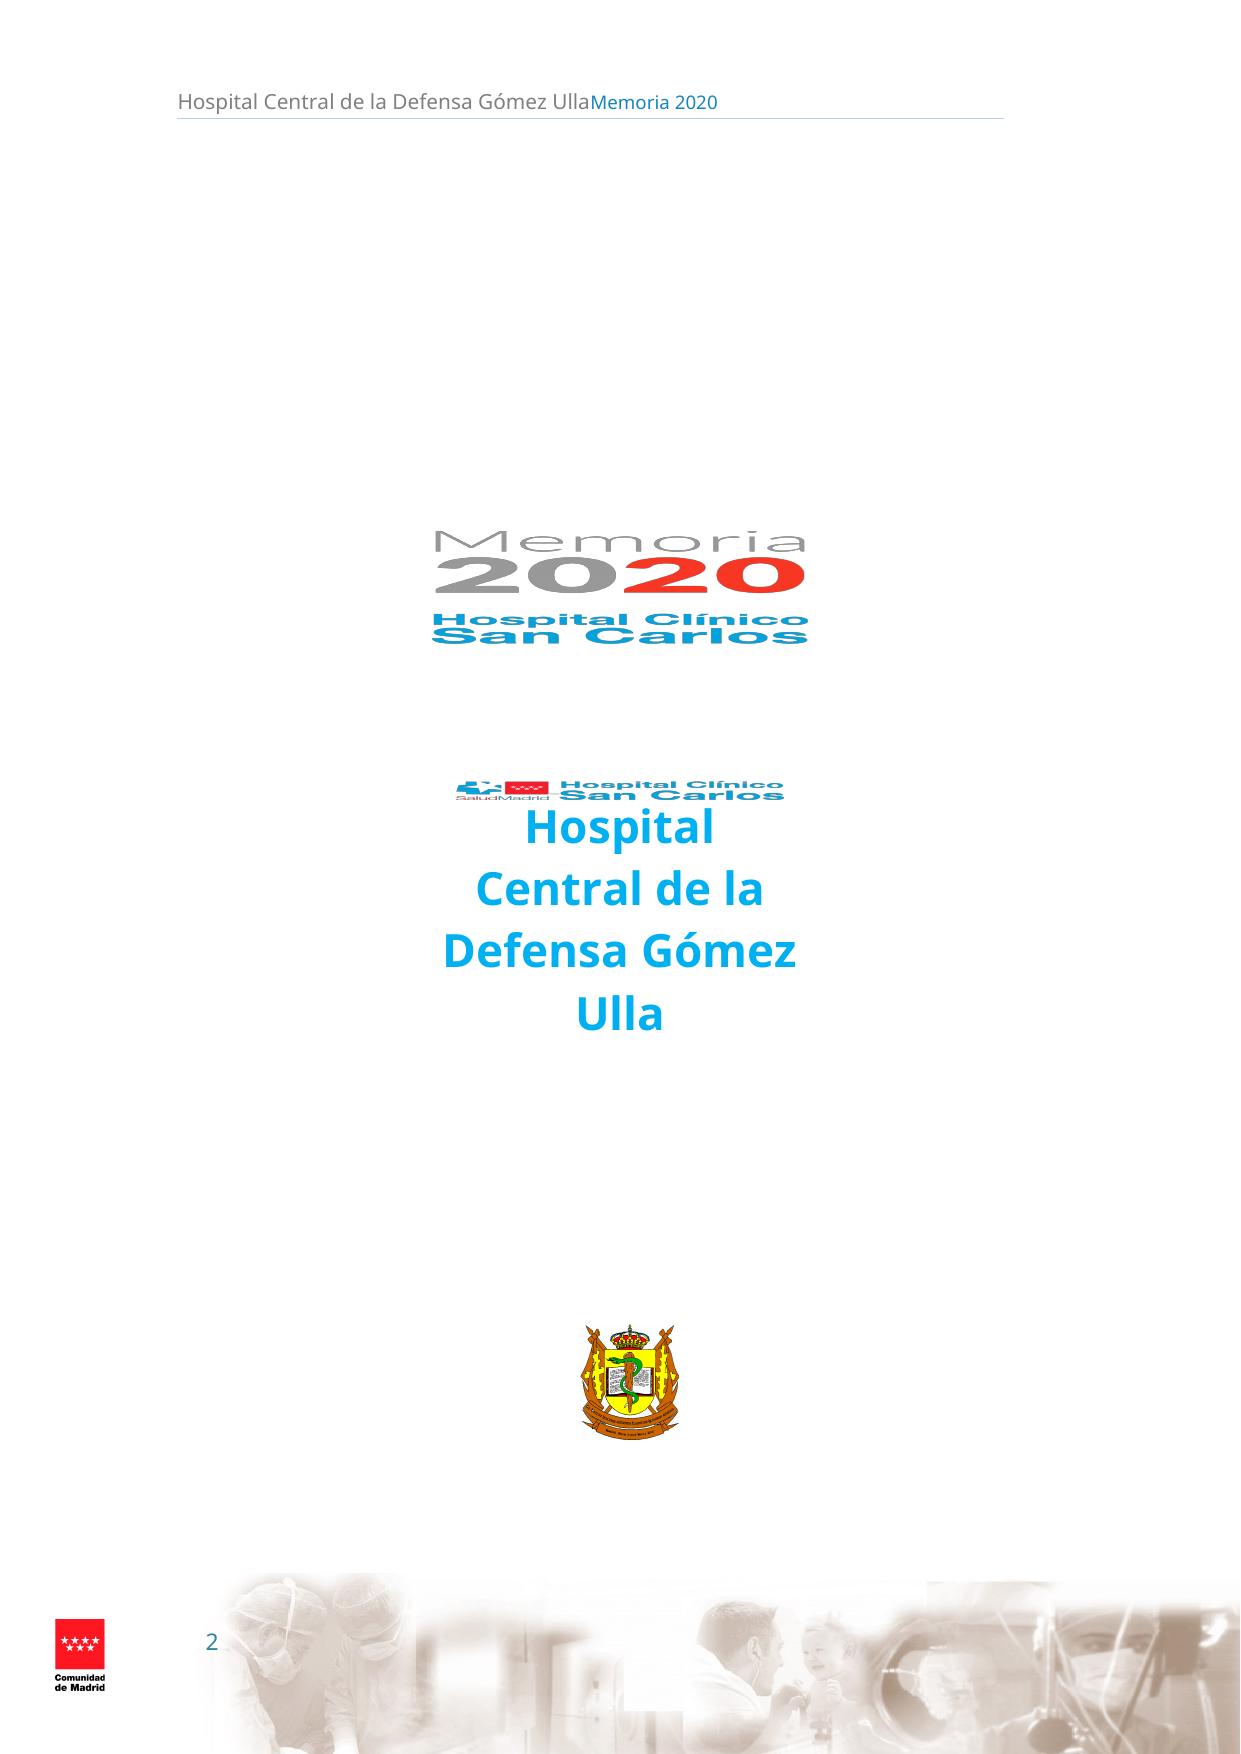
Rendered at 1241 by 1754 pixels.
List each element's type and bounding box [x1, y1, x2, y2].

picture [567, 796, 577, 800]
picture [744, 795, 753, 800]
picture [579, 1324, 680, 1441]
picture [38, 1573, 1241, 1754]
picture [405, 531, 836, 800]
